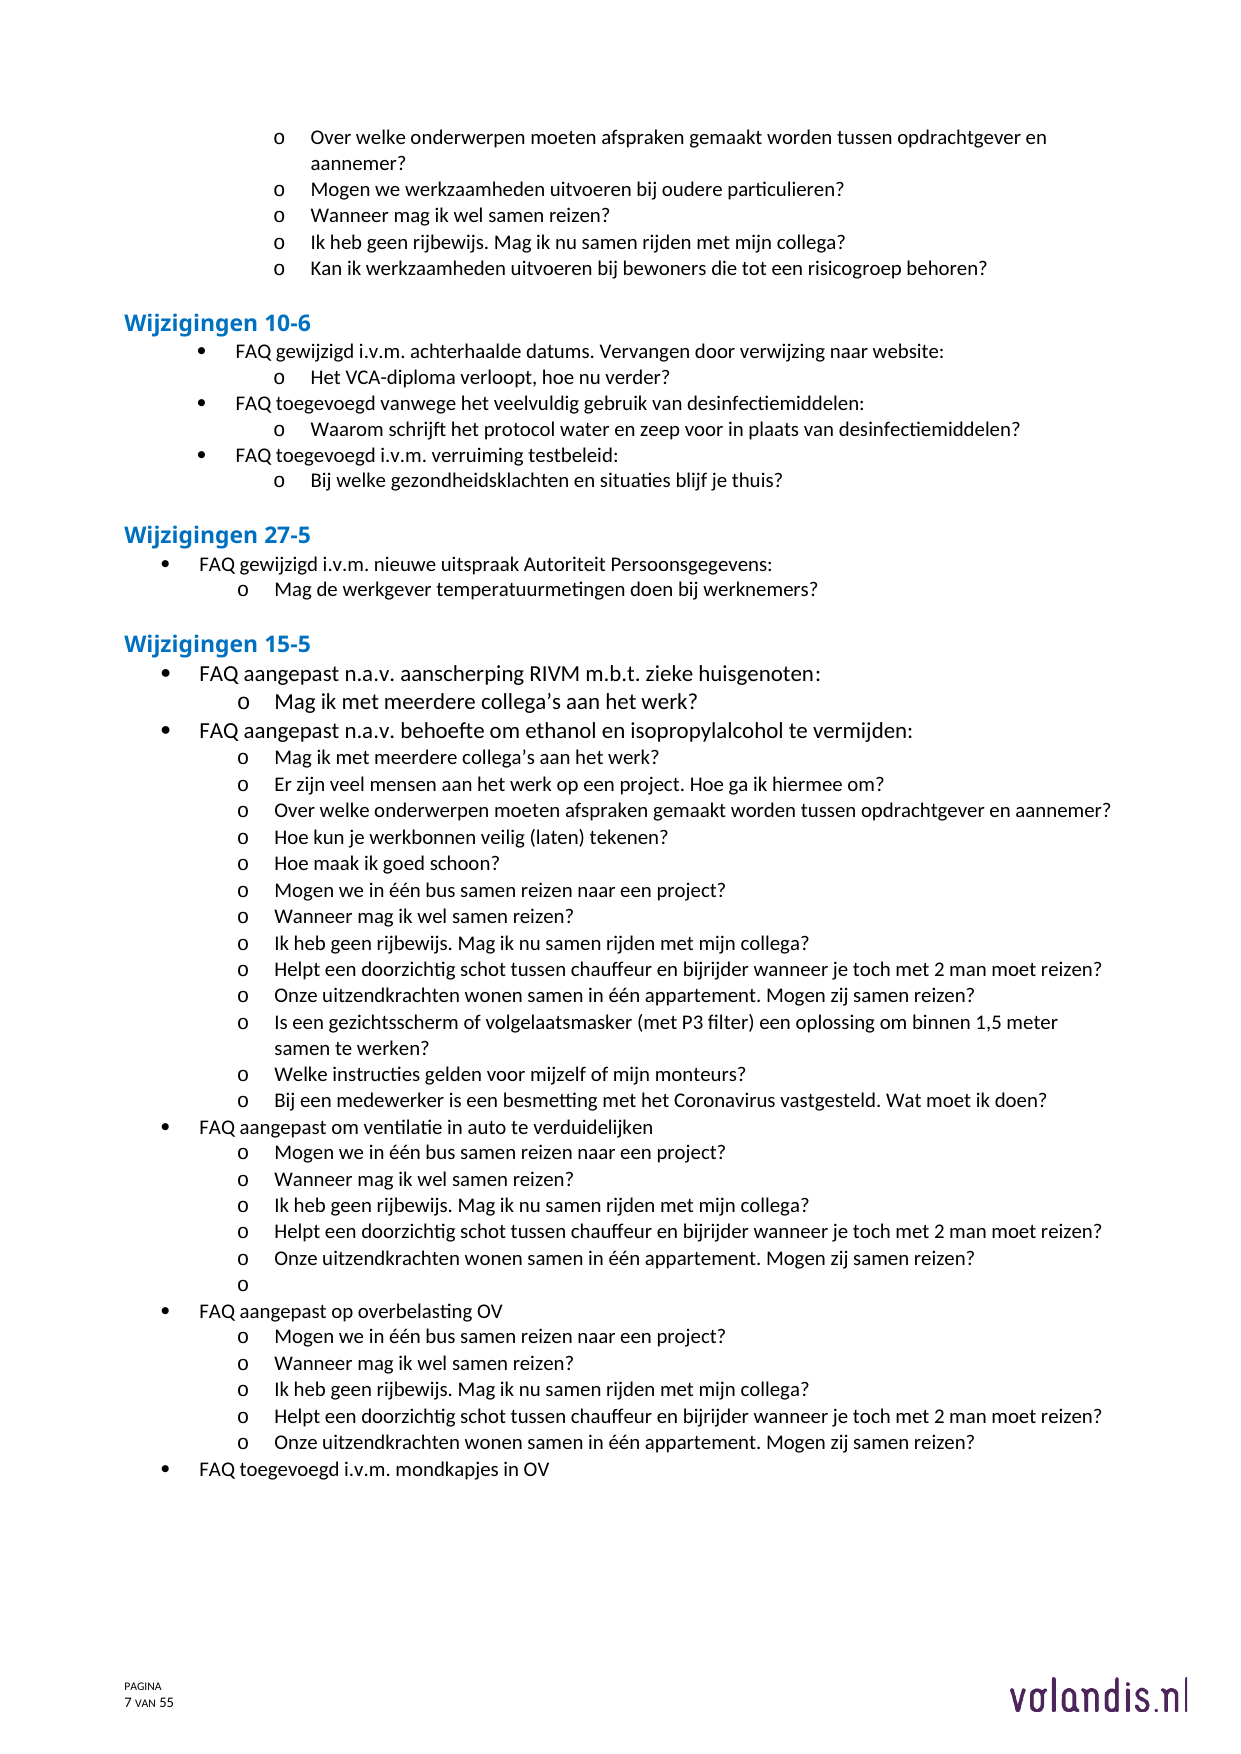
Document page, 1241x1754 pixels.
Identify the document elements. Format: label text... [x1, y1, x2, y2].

list Bij welke gezondheidsklachten en situaties blijf je thuis? [273, 468, 1116, 494]
list FAQ gewijzigd i.v.m. achterhaalde datums. Vervangen door verwijzing naar website: [198, 338, 1116, 364]
list Er zijn veel mensen aan het werk op een project. Hoe ga ik hiermee om? [237, 771, 1116, 797]
list FAQ toegevoegd i.v.m. mondkapjes in OV [162, 1456, 1116, 1481]
list Mogen we in één bus samen reizen naar een project? [237, 1323, 1116, 1350]
list Onze uitzendkrachten wonen samen in één appartement. Mogen zij samen reizen? [237, 1429, 1116, 1456]
list Welke instructies gelden voor mijzelf of mijn monteurs? [237, 1061, 1116, 1087]
list Over welke onderwerpen moeten afspraken gemaakt worden tussen opdrachtgever en aannemer? [273, 124, 1116, 176]
subtitle Wijzigingen 27-5 [124, 519, 1116, 551]
list Hoe maak ik goed schoon? [237, 850, 1116, 877]
list Mogen we in één bus samen reizen naar een project? [237, 1139, 1116, 1166]
list Hoe kun je werkbonnen veilig (laten) tekenen? [237, 824, 1116, 850]
list FAQ aangepast n.a.v. aanscherping RIVM m.b.t. zieke huisgenoten: [162, 659, 1116, 687]
list Waarom schrijft het protocol water en zeep voor in plaats van desinfectiemiddelen? [273, 416, 1116, 442]
list Bij een medewerker is een besmetting met het Coronavirus vastgesteld. Wat moet ik doen? [237, 1087, 1116, 1114]
list Mogen we in één bus samen reizen naar een project? [237, 877, 1116, 903]
list Mag ik met meerdere collega’s aan het werk? [237, 687, 1116, 716]
list Ik heb geen rijbewijs. Mag ik nu samen rijden met mijn collega? [273, 229, 1116, 255]
list Wanneer mag ik wel samen reizen? [237, 1350, 1116, 1376]
list FAQ aangepast n.a.v. behoefte om ethanol en isopropylalcohol te vermijden: [162, 716, 1116, 744]
list FAQ toegevoegd i.v.m. verruiming testbeleid: [198, 442, 1116, 468]
list Helpt een doorzichtig schot tussen chauffeur en bijrijder wanneer je toch met 2 man moet reizen? [237, 956, 1116, 983]
list Mag de werkgever temperatuurmetingen doen bij werknemers? [237, 576, 1116, 603]
list Helpt een doorzichtig schot tussen chauffeur en bijrijder wanneer je toch met 2 man moet reizen? [237, 1219, 1116, 1245]
list Wanneer mag ik wel samen reizen? [237, 903, 1116, 930]
list Over welke onderwerpen moeten afspraken gemaakt worden tussen opdrachtgever en aannemer? [237, 797, 1116, 824]
list FAQ aangepast op overbelasting OV [162, 1298, 1116, 1323]
list Wanneer mag ik wel samen reizen? [237, 1166, 1116, 1192]
list Is een gezichtsscherm of volgelaatsmasker (met P3 filter) een oplossing om binnen 1,5 meter samen te werken? [237, 1009, 1116, 1061]
list FAQ aangepast om ventilatie in auto te verduidelijken [162, 1114, 1116, 1139]
subtitle Wijzigingen 10-6 [124, 307, 1116, 338]
list Wanneer mag ik wel samen reizen? [273, 202, 1116, 229]
subtitle Wijzigingen 15-5 [124, 628, 1116, 659]
list FAQ gewijzigd i.v.m. nieuwe uitspraak Autoriteit Persoonsgegevens: [162, 551, 1116, 576]
list FAQ toegevoegd vanwege het veelvuldig gebruik van desinfectiemiddelen: [198, 390, 1116, 416]
list Het VCA-diploma verloopt, hoe nu verder? [273, 364, 1116, 390]
list Ik heb geen rijbewijs. Mag ik nu samen rijden met mijn collega? [237, 930, 1116, 956]
list Mag ik met meerdere collega’s aan het werk? [237, 744, 1116, 771]
list Ik heb geen rijbewijs. Mag ik nu samen rijden met mijn collega? [237, 1192, 1116, 1219]
list Helpt een doorzichtig schot tussen chauffeur en bijrijder wanneer je toch met 2 man moet reizen? [237, 1403, 1116, 1429]
list Onze uitzendkrachten wonen samen in één appartement. Mogen zij samen reizen? [237, 983, 1116, 1009]
list Onze uitzendkrachten wonen samen in één appartement. Mogen zij samen reizen? [237, 1245, 1116, 1272]
list Mogen we werkzaamheden uitvoeren bij oudere particulieren? [273, 176, 1116, 202]
list Kan ik werkzaamheden uitvoeren bij bewoners die tot een risicogroep behoren? [273, 255, 1116, 282]
picture [1010, 1677, 1188, 1712]
list Ik heb geen rijbewijs. Mag ik nu samen rijden met mijn collega? [237, 1376, 1116, 1403]
